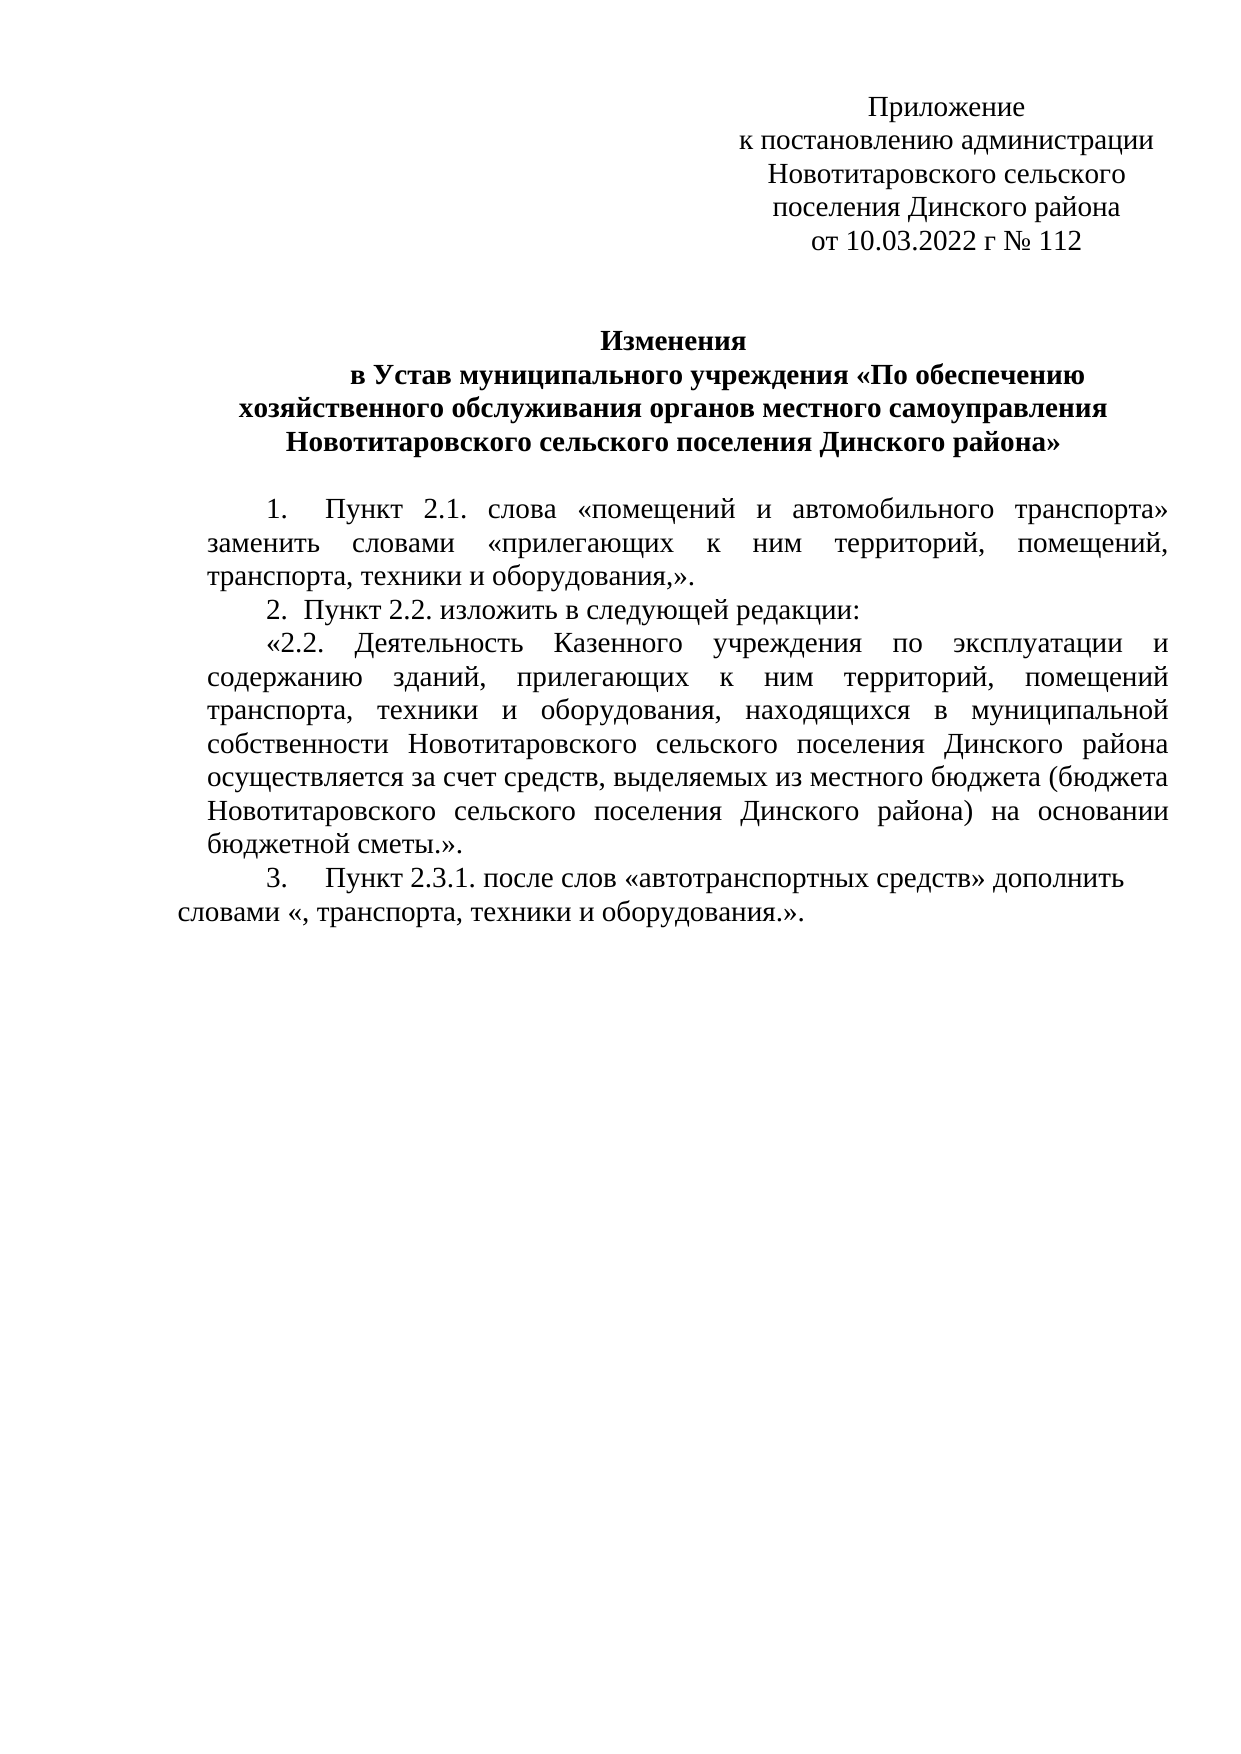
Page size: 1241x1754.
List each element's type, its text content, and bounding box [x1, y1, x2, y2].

text в Устав муниципального учреждения «По обеспечению хозяйственного обслуживания органов местного самоуправления Новотитаровского сельского поселения Динского района» [177, 357, 1169, 458]
list Пункт 2.1. слова «помещений и автомобильного транспорта» заменить словами «прилегающих к ним территорий, помещений, транспорта, техники и оборудования,». [207, 491, 1169, 592]
text Изменения [177, 323, 1169, 357]
text поселения Динского района [723, 189, 1169, 223]
text Приложение [723, 89, 1169, 122]
text «2.2. Деятельность Казенного учреждения по эксплуатации и содержанию зданий, прилегающих к ним территорий, помещений транспорта, техники и оборудования, находящихся в муниципальной собственности Новотитаровского сельского поселения Динского района осуществляется за счет средств, выделяемых из местного бюджета (бюджета Новотитаровского сельского поселения Динского района) на основании бюджетной сметы.». [207, 625, 1169, 860]
list Пункт 2.2. изложить в следующей редакции: [266, 592, 1169, 625]
text к постановлению администрации [723, 122, 1169, 156]
text Новотитаровского сельского [723, 156, 1169, 189]
list Пункт 2.3.1. после слов «автотранспортных средств» дополнить словами «, транспорта, техники и оборудования.». [177, 860, 1169, 927]
text от 10.03.2022 г № 112 [723, 223, 1169, 256]
